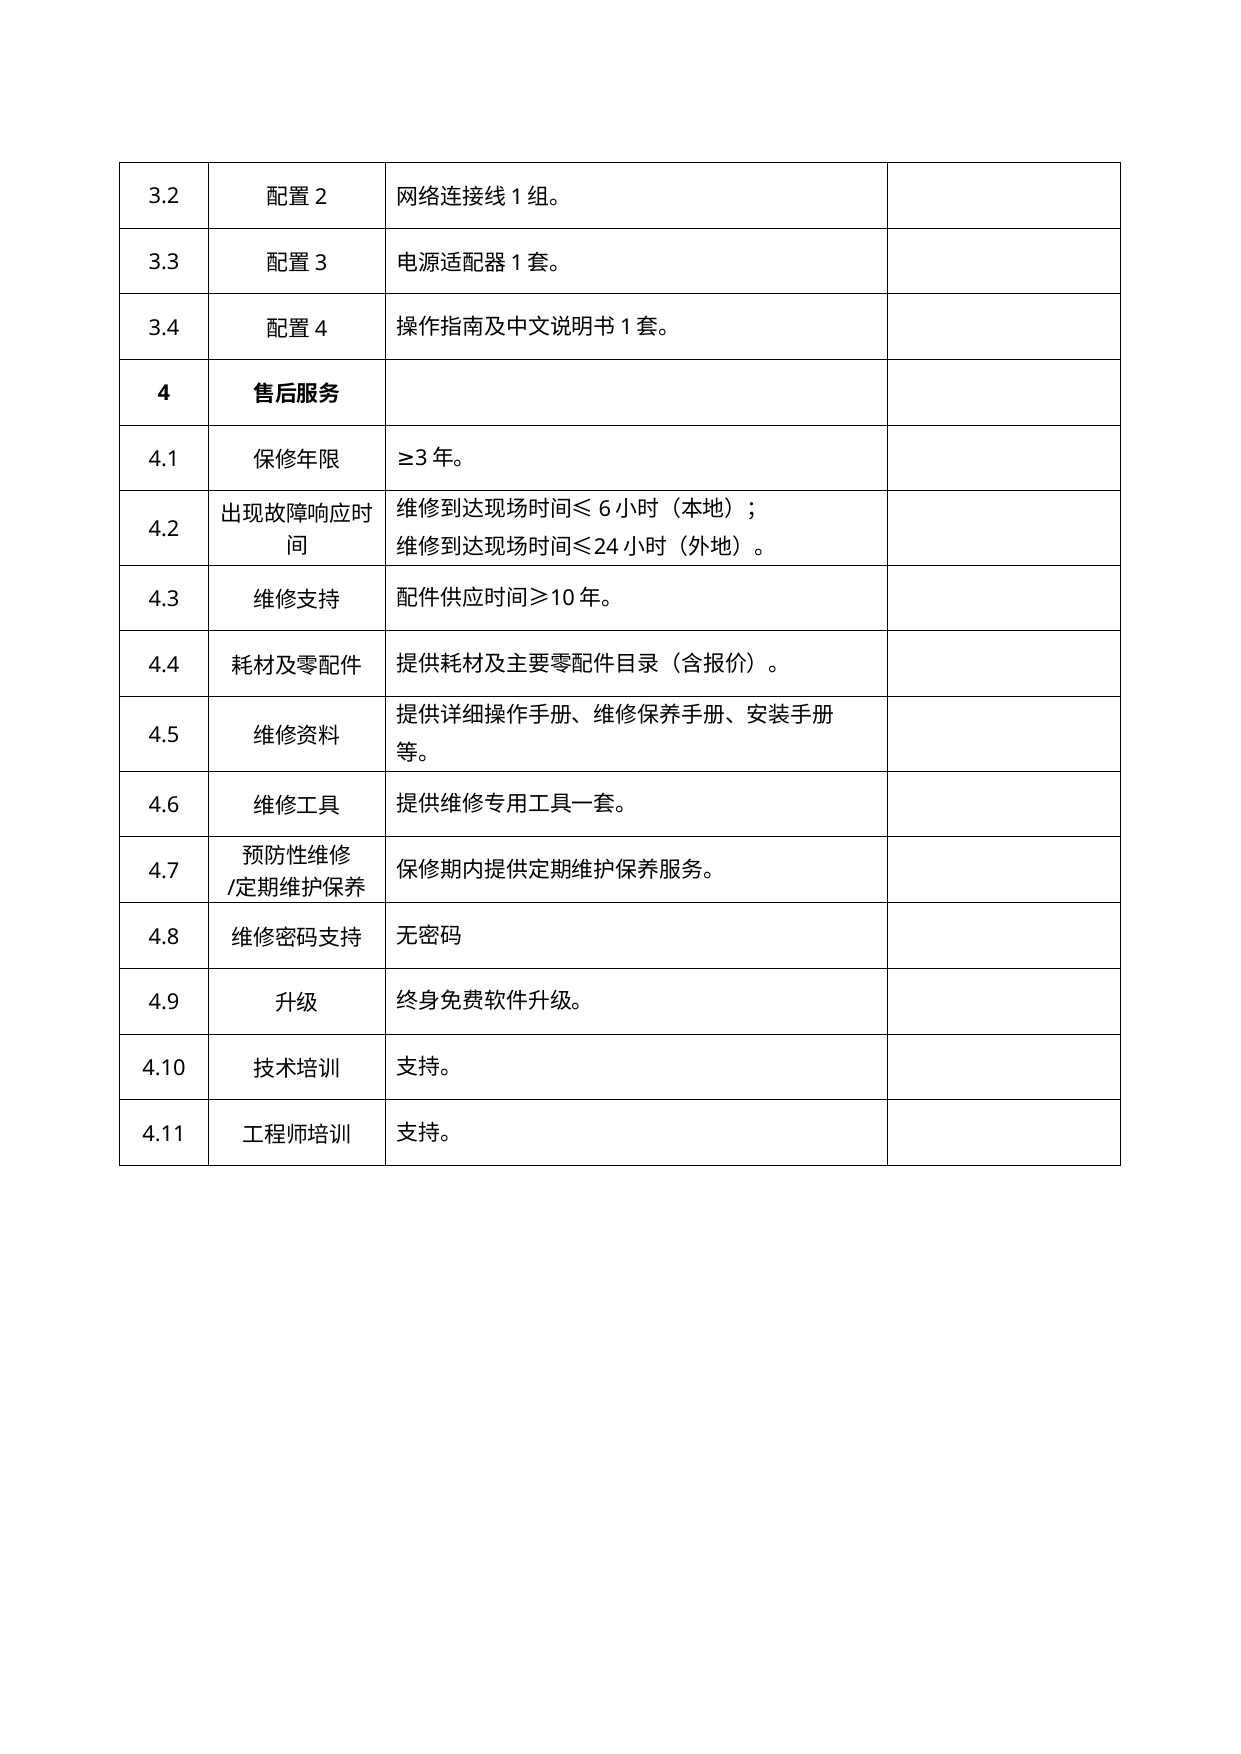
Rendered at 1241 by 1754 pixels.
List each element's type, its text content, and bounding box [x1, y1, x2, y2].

table_cell 提供维修专用工具一套。 [386, 772, 887, 836]
table_cell 维修工具 [209, 772, 385, 836]
table_cell 保修年限 [209, 426, 385, 490]
table_cell [888, 360, 1120, 424]
table_cell [888, 294, 1120, 359]
table_cell 3.4 [120, 294, 208, 359]
table_cell [888, 163, 1120, 228]
table_cell 4.4 [120, 631, 208, 696]
table_cell 支持。 [386, 1100, 887, 1165]
table_cell 耗材及零配件 [209, 631, 385, 696]
table_cell 4.5 [120, 697, 208, 771]
table_cell 维修支持 [209, 566, 385, 630]
table_cell 3.2 [120, 163, 208, 228]
table_cell [888, 969, 1120, 1033]
table_cell 售后服务 [209, 360, 385, 424]
table_cell 4.11 [120, 1100, 208, 1165]
table_cell [386, 360, 887, 424]
table_cell 4.10 [120, 1035, 208, 1099]
table_cell [888, 229, 1120, 293]
table_cell 维修资料 [209, 697, 385, 771]
table_cell 电源适配器1套。 [386, 229, 887, 293]
table_cell 网络连接线1组。 [386, 163, 887, 228]
table_cell 操作指南及中文说明书1套。 [386, 294, 887, 359]
table_cell 4.2 [120, 491, 208, 565]
table_cell 保修期内提供定期维护保养服务。 [386, 837, 887, 902]
table_cell 维修密码支持 [209, 903, 385, 968]
table_cell 4.3 [120, 566, 208, 630]
table_cell 技术培训 [209, 1035, 385, 1099]
table_cell 提供耗材及主要零配件目录（含报价）。 [386, 631, 887, 696]
table_cell [888, 1035, 1120, 1099]
table_cell 配置2 [209, 163, 385, 228]
table_cell 工程师培训 [209, 1100, 385, 1165]
table_cell 配置4 [209, 294, 385, 359]
table_cell [888, 631, 1120, 696]
table_cell 4 [120, 360, 208, 424]
table_cell 支持。 [386, 1035, 887, 1099]
table_cell [888, 426, 1120, 490]
table_cell [888, 1100, 1120, 1165]
table_cell 配置3 [209, 229, 385, 293]
table_cell 4.8 [120, 903, 208, 968]
table_cell 3.3 [120, 229, 208, 293]
table_cell [888, 491, 1120, 565]
table_cell [888, 697, 1120, 771]
table_cell 4.1 [120, 426, 208, 490]
table_cell 配件供应时间≥10年。 [386, 566, 887, 630]
table_cell [888, 566, 1120, 630]
table_cell 预防性维修 /定期维护保养 [209, 837, 385, 902]
table_cell [888, 837, 1120, 902]
table_cell 升级 [209, 969, 385, 1033]
table_cell 终身免费软件升级。 [386, 969, 887, 1033]
table_cell 无密码 [386, 903, 887, 968]
table_cell 4.6 [120, 772, 208, 836]
table_cell [888, 903, 1120, 968]
table_cell ≥3年。 [386, 426, 887, 490]
table_cell 4.7 [120, 837, 208, 902]
table_cell [888, 772, 1120, 836]
table_cell 提供详细操作手册、维修保养手册、安装手册等。 [386, 697, 887, 771]
table_cell 维修到达现场时间≤ 6小时（本地）； 维修到达现场时间≤24小时（外地）。 [386, 491, 887, 565]
table_cell 出现故障响应时间 [209, 491, 385, 565]
table_cell 4.9 [120, 969, 208, 1033]
